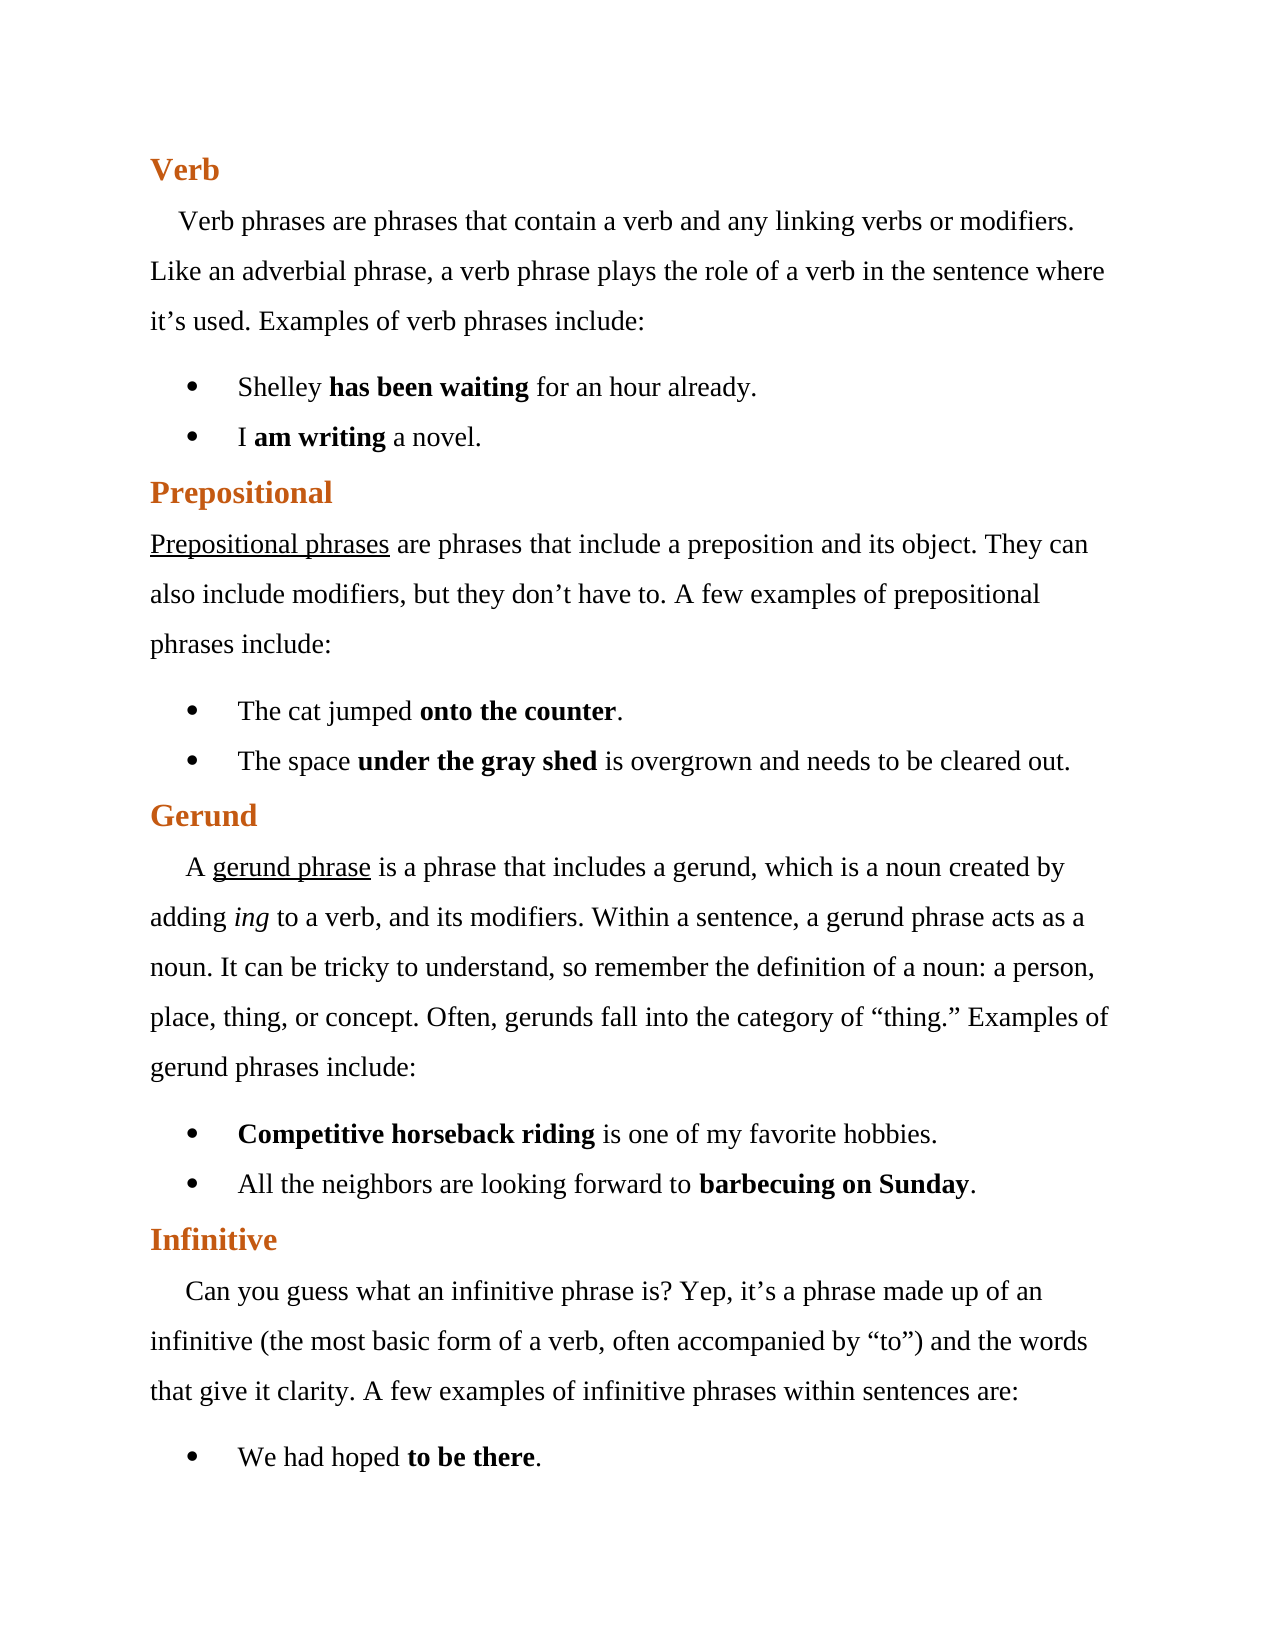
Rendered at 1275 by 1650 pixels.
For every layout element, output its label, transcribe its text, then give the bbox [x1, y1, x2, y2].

list Shelley has been waiting for an hour already. [187, 357, 1125, 407]
text Can you guess what an infinitive phrase is? Yep, it’s a phrase made up of an infinitive (the most basic form of a verb, often accompanied by “to”) and the words that give it clarity. A few examples of infinitive phrases within sentences are: [150, 1260, 1125, 1410]
list The cat jumped onto the counter. [187, 680, 1125, 730]
subtitle Prepositional [150, 473, 1125, 510]
list All the neighbors are looking forward to barbecuing on Sunday. [187, 1153, 1125, 1203]
list I am writing a novel. [187, 407, 1125, 457]
text Prepositional phrases are phrases that include a preposition and its object. They can also include modifiers, but they don’t have to. A few examples of prepositional phrases include: [150, 513, 1125, 663]
subtitle Verb [150, 150, 1125, 187]
subtitle Infinitive [150, 1220, 1125, 1257]
subtitle Gerund [150, 797, 1125, 834]
text A gerund phrase is a phrase that includes a gerund, which is a noun created by adding ing to a verb, and its modifiers. Within a sentence, a gerund phrase acts as a noun. It can be tricky to understand, so remember the definition of a noun: a person, place, thing, or concept. Often, gerunds fall into the category of “thing.” Examples of gerund phrases include: [150, 837, 1125, 1087]
text Verb phrases are phrases that contain a verb and any linking verbs or modifiers. Like an adverbial phrase, a verb phrase plays the role of a verb in the sentence where it’s used. Examples of verb phrases include: [150, 190, 1125, 340]
list We had hoped to be there. [187, 1427, 1125, 1477]
list The space under the gray shed is overgrown and needs to be cleared out. [187, 730, 1125, 780]
list Competitive horseback riding is one of my favorite hobbies. [187, 1103, 1125, 1153]
